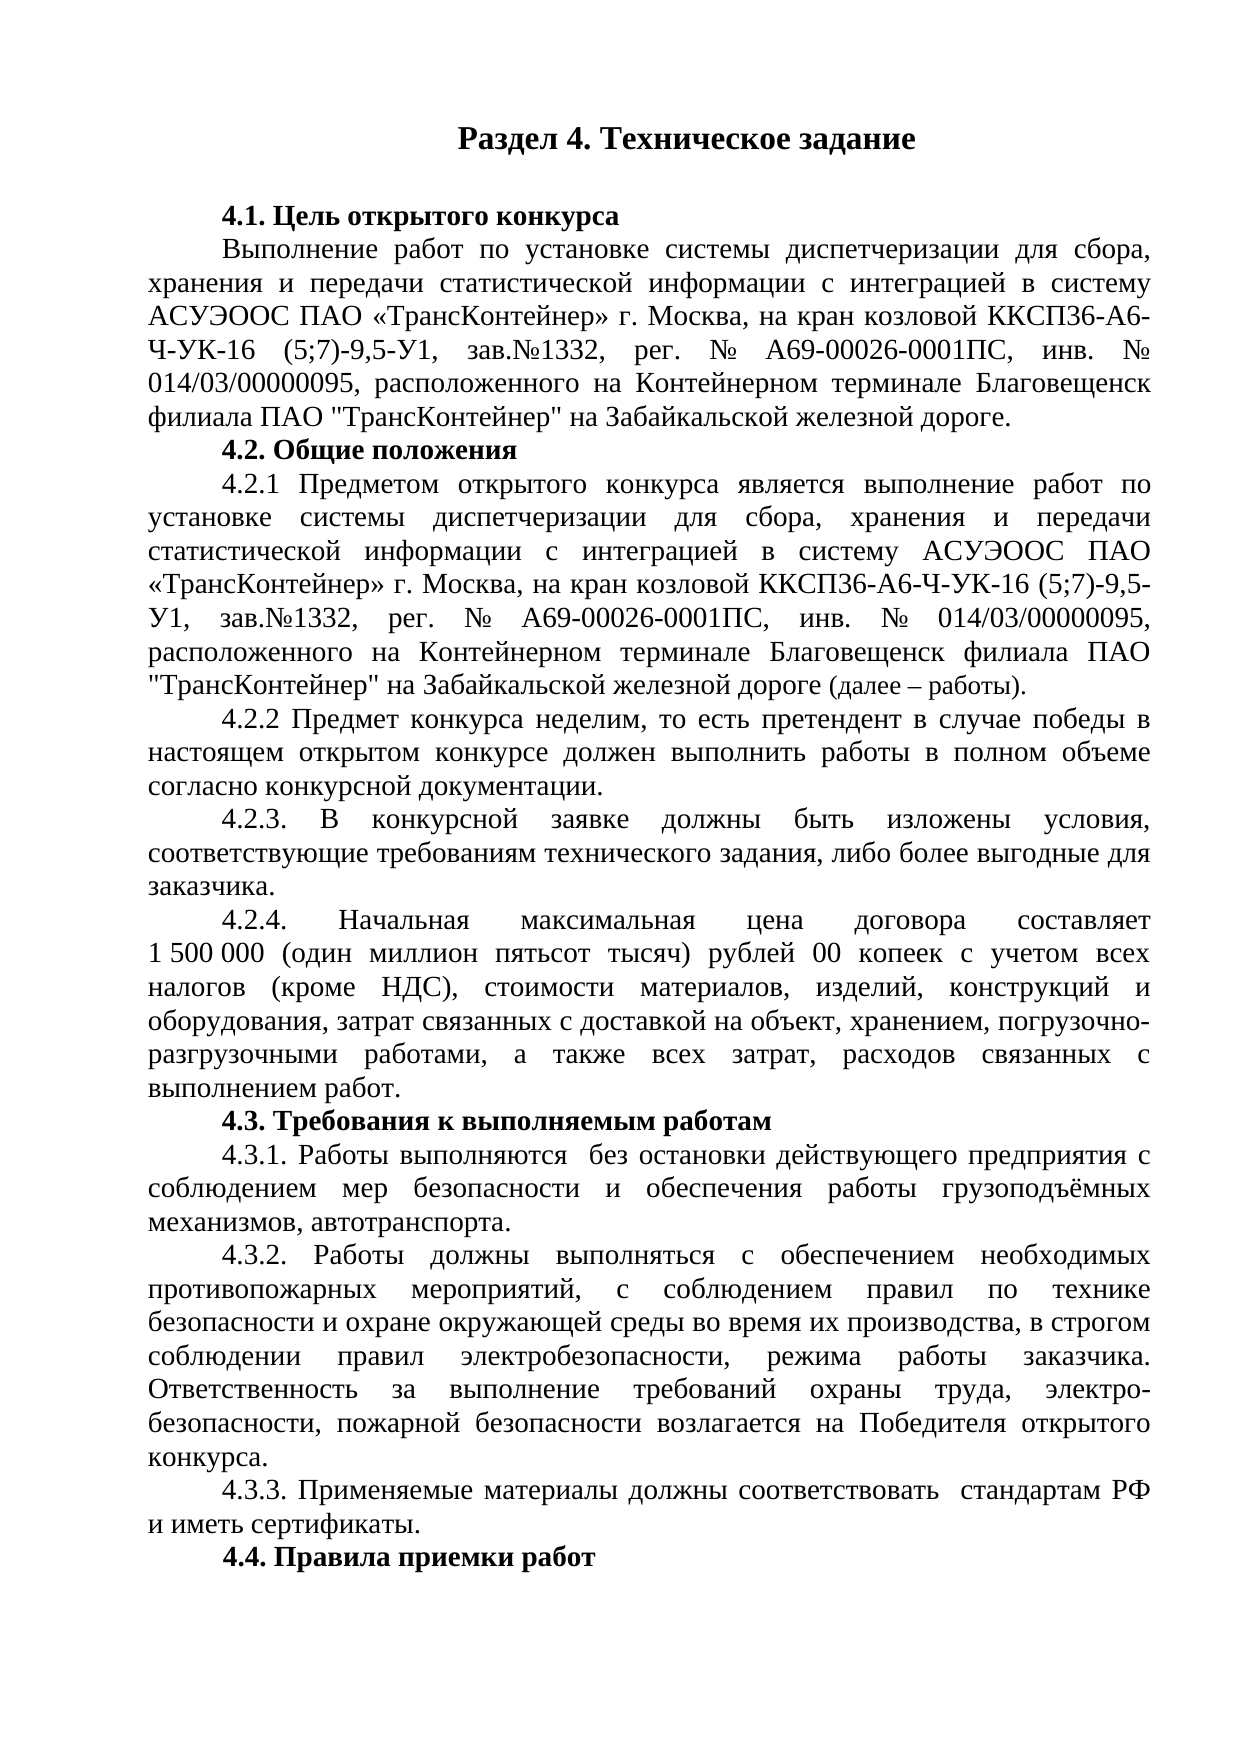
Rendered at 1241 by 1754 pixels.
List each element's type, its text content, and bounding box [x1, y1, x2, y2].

text 4.2.3. В конкурсной заявке должны быть изложены условия, соответствующие требованиям технического задания, либо более выгодные для заказчика. [148, 801, 1152, 902]
text 4.2. Общие положения [148, 432, 1152, 466]
text 4.3.1. Работы выполняются без остановки действующего предприятия с соблюдением мер безопасности и обеспечения работы грузоподъёмных механизмов, автотранспорта. [148, 1137, 1152, 1237]
text 4.2.2 Предмет конкурса неделим, то есть претендент в случае победы в настоящем открытом конкурсе должен выполнить работы в полном объеме согласно конкурсной документации. [148, 701, 1152, 801]
text 4.2.4. Начальная максимальная цена договора составляет 1 500 000 (один миллион пятьсот тысяч) рублей 00 копеек с учетом всех налогов (кроме НДС), стоимости материалов, изделий, конструкций и оборудования, затрат связанных с доставкой на объект, хранением, погрузочно-разгрузочными работами, а также всех затрат, расходов связанных с выполнением работ. [148, 902, 1152, 1103]
text Выполнение работ по установке системы диспетчеризации для сбора, хранения и передачи статистической информации с интеграцией в систему АСУЭООС ПАО «ТрансКонтейнер» г. Москва, на кран козловой ККСП36-А6-Ч-УК-16 (5;7)-9,5-У1, зав.№1332, рег. № А69-00026-0001ПС, инв. № 014/03/00000095, расположенного на Контейнерном терминале Благовещенск филиала ПАО "ТрансКонтейнер" на Забайкальской железной дороге. [148, 231, 1152, 432]
text Раздел 4. Техническое задание [222, 118, 1152, 156]
text 4.4. Правила приемки работ [148, 1539, 1152, 1573]
text 4.1. Цель открытого конкурса [148, 198, 1152, 231]
text 4.2.1 Предметом открытого конкурса является выполнение работ по установке системы диспетчеризации для сбора, хранения и передачи статистической информации с интеграцией в систему АСУЭООС ПАО «ТрансКонтейнер» г. Москва, на кран козловой ККСП36-А6-Ч-УК-16 (5;7)-9,5-У1, зав.№1332, рег. № А69-00026-0001ПС, инв. № 014/03/00000095, расположенного на Контейнерном терминале Благовещенск филиала ПАО "ТрансКонтейнер" на Забайкальской железной дороге (далее – работы). [148, 466, 1152, 701]
text 4.3.3. Применяемые материалы должны соответствовать стандартам РФ и иметь сертификаты. [148, 1472, 1152, 1539]
text 4.3.2. Работы должны выполняться с обеспечением необходимых противопожарных мероприятий, с соблюдением правил по технике безопасности и охране окружающей среды во время их производства, в строгом соблюдении правил электробезопасности, режима работы заказчика. Ответственность за выполнение требований охраны труда, электро-безопасности, пожарной безопасности возлагается на Победителя открытого конкурса. [148, 1237, 1152, 1472]
text 4.3. Требования к выполняемым работам [148, 1103, 1152, 1137]
